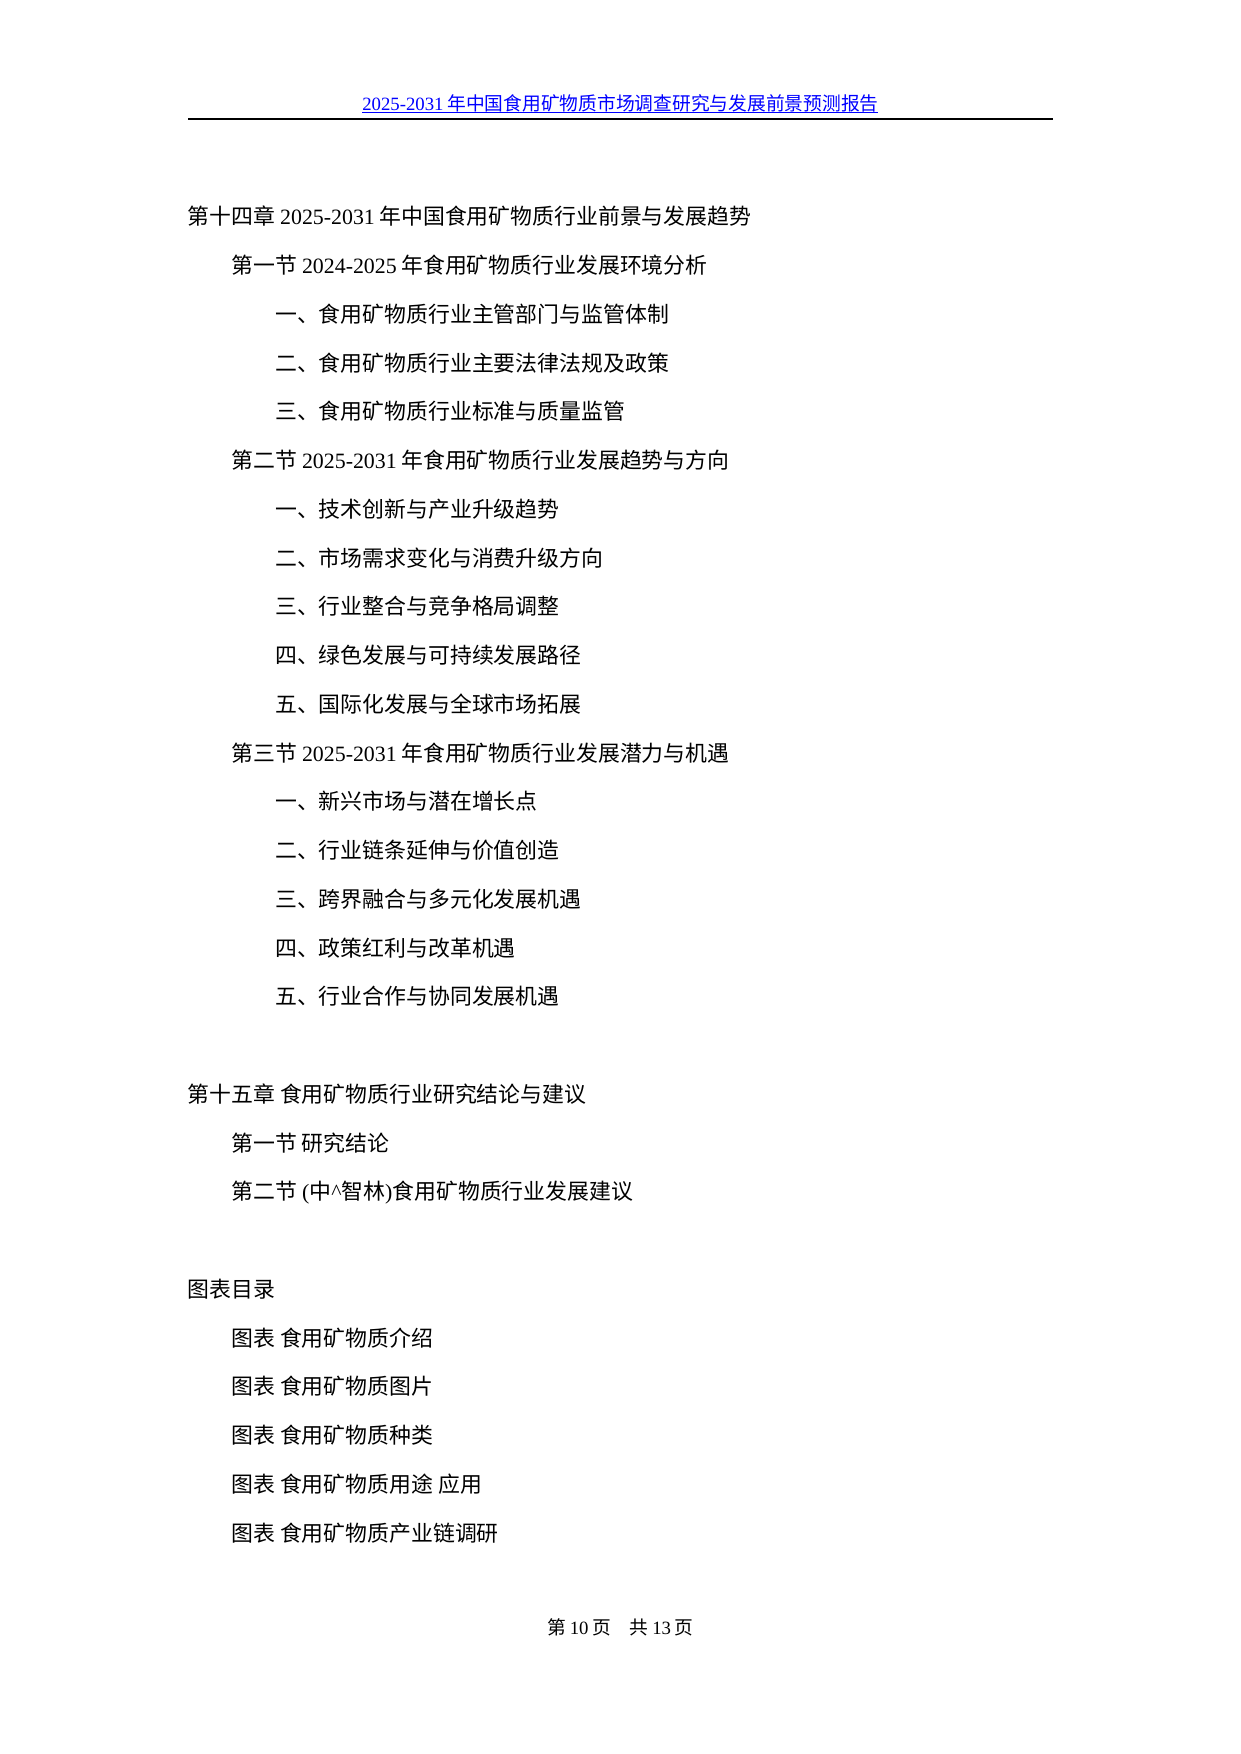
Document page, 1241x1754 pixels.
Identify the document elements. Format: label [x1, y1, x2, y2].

text [187, 150, 1053, 1548]
